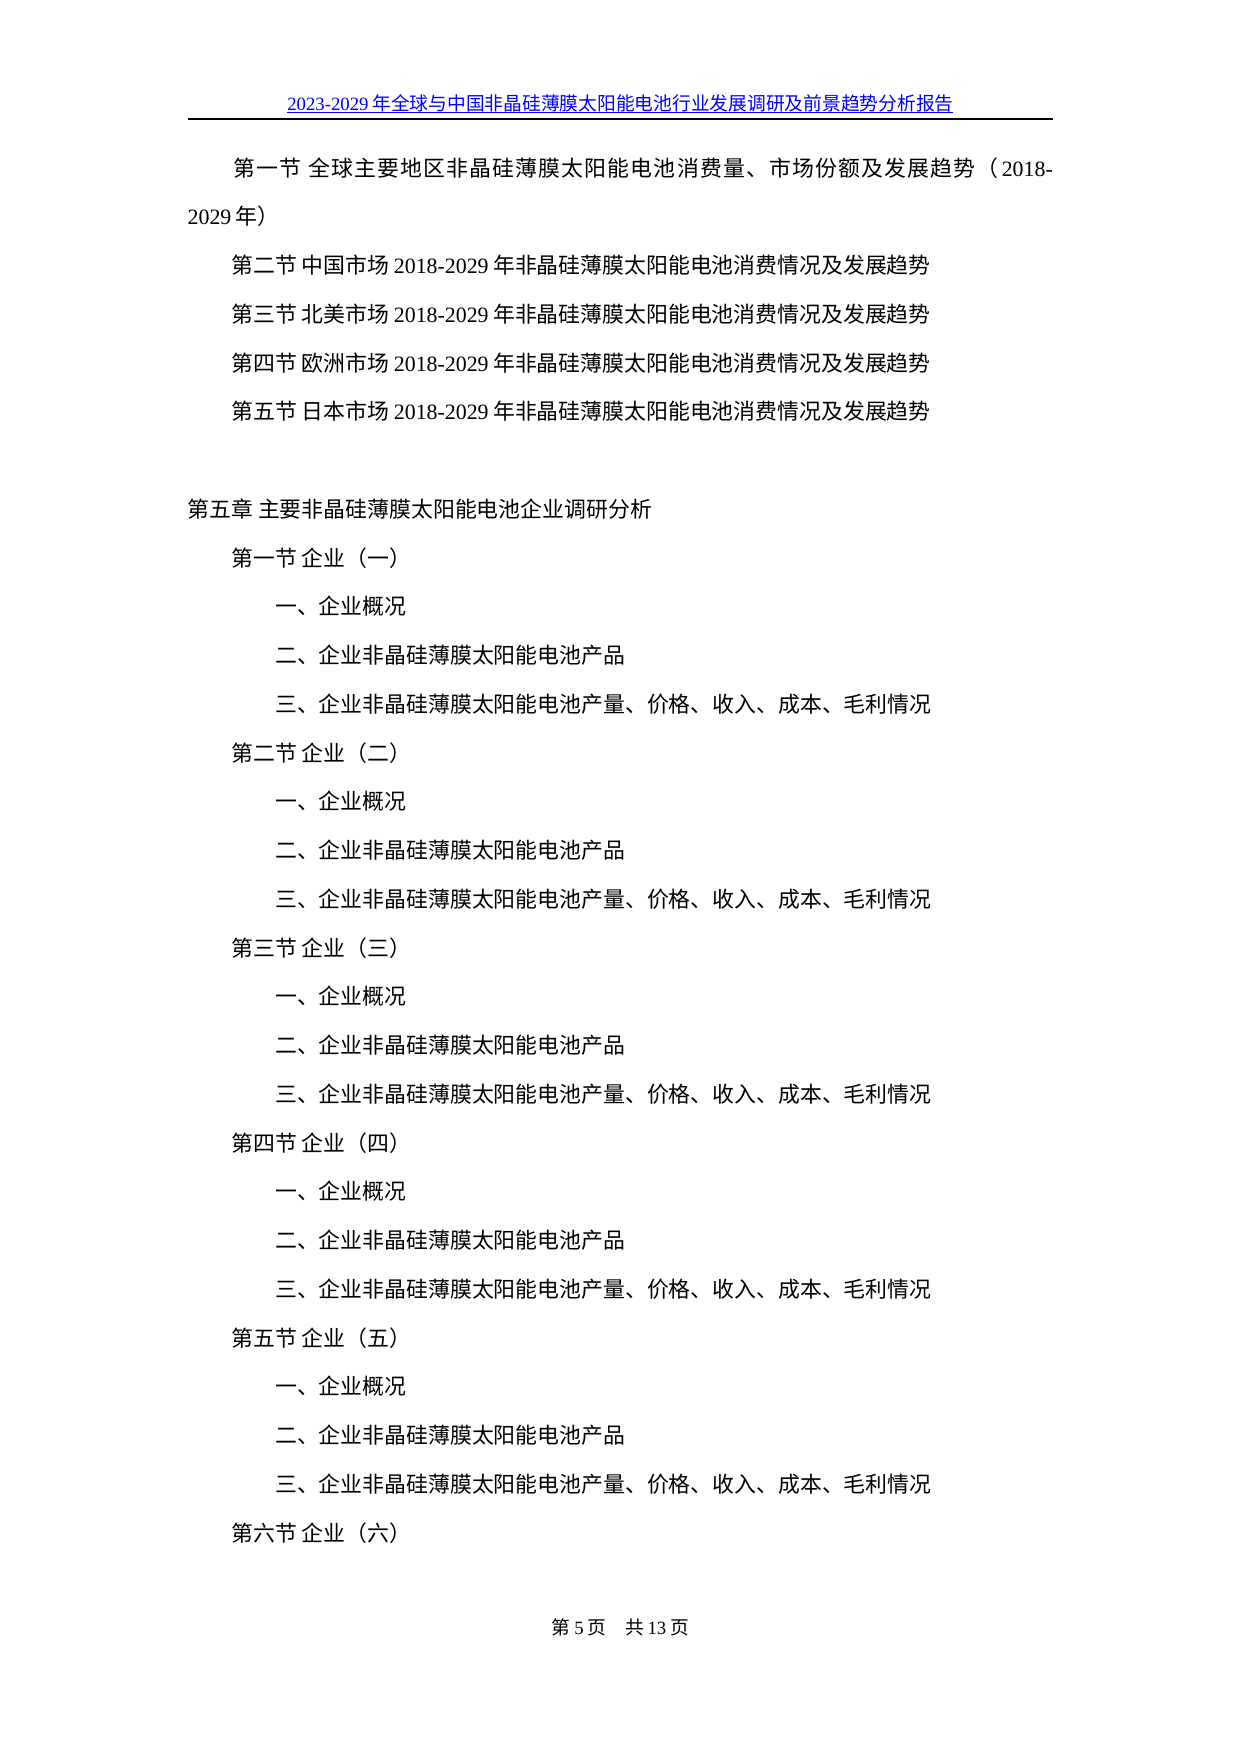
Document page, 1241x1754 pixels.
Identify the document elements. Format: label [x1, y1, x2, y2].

text [187, 150, 1053, 1548]
